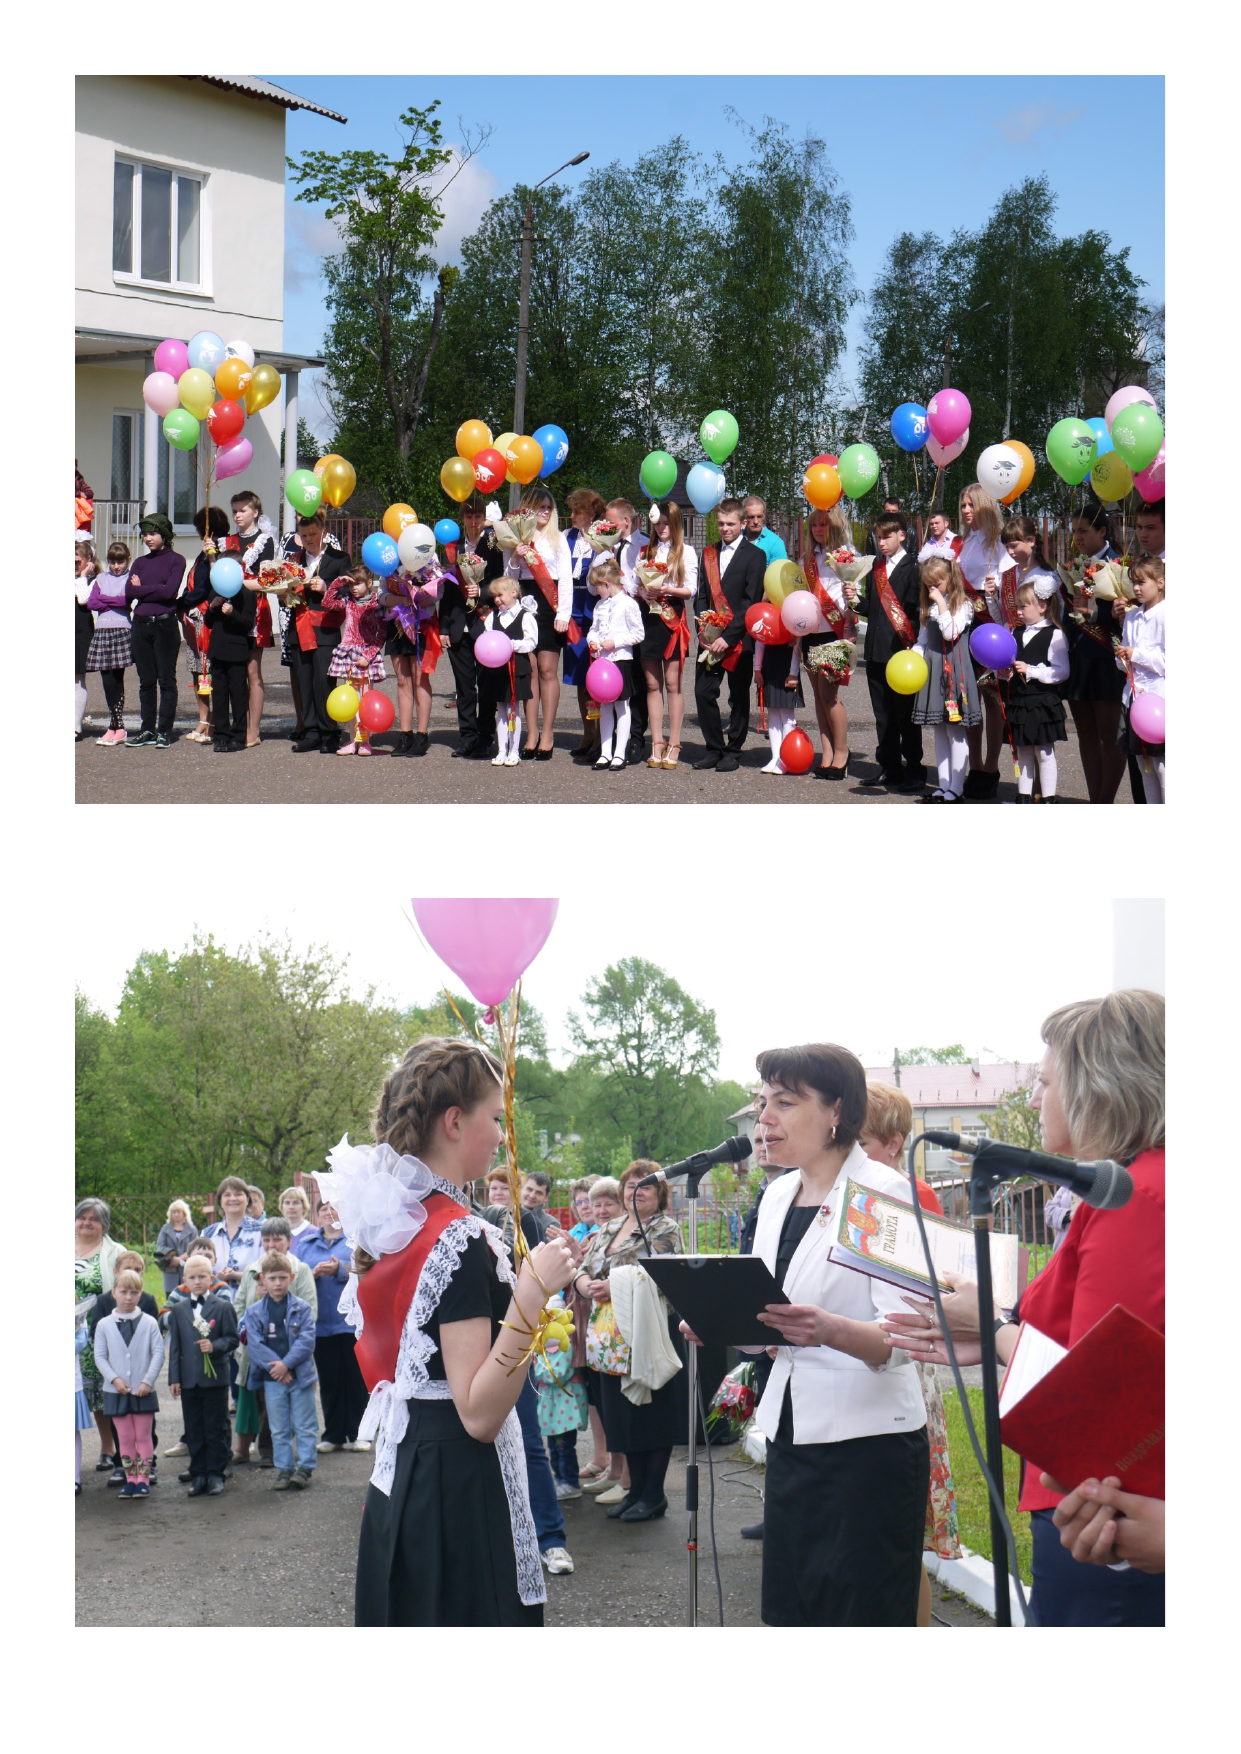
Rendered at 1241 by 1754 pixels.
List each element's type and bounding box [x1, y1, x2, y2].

picture [75, 75, 1166, 804]
picture [75, 898, 1166, 1627]
